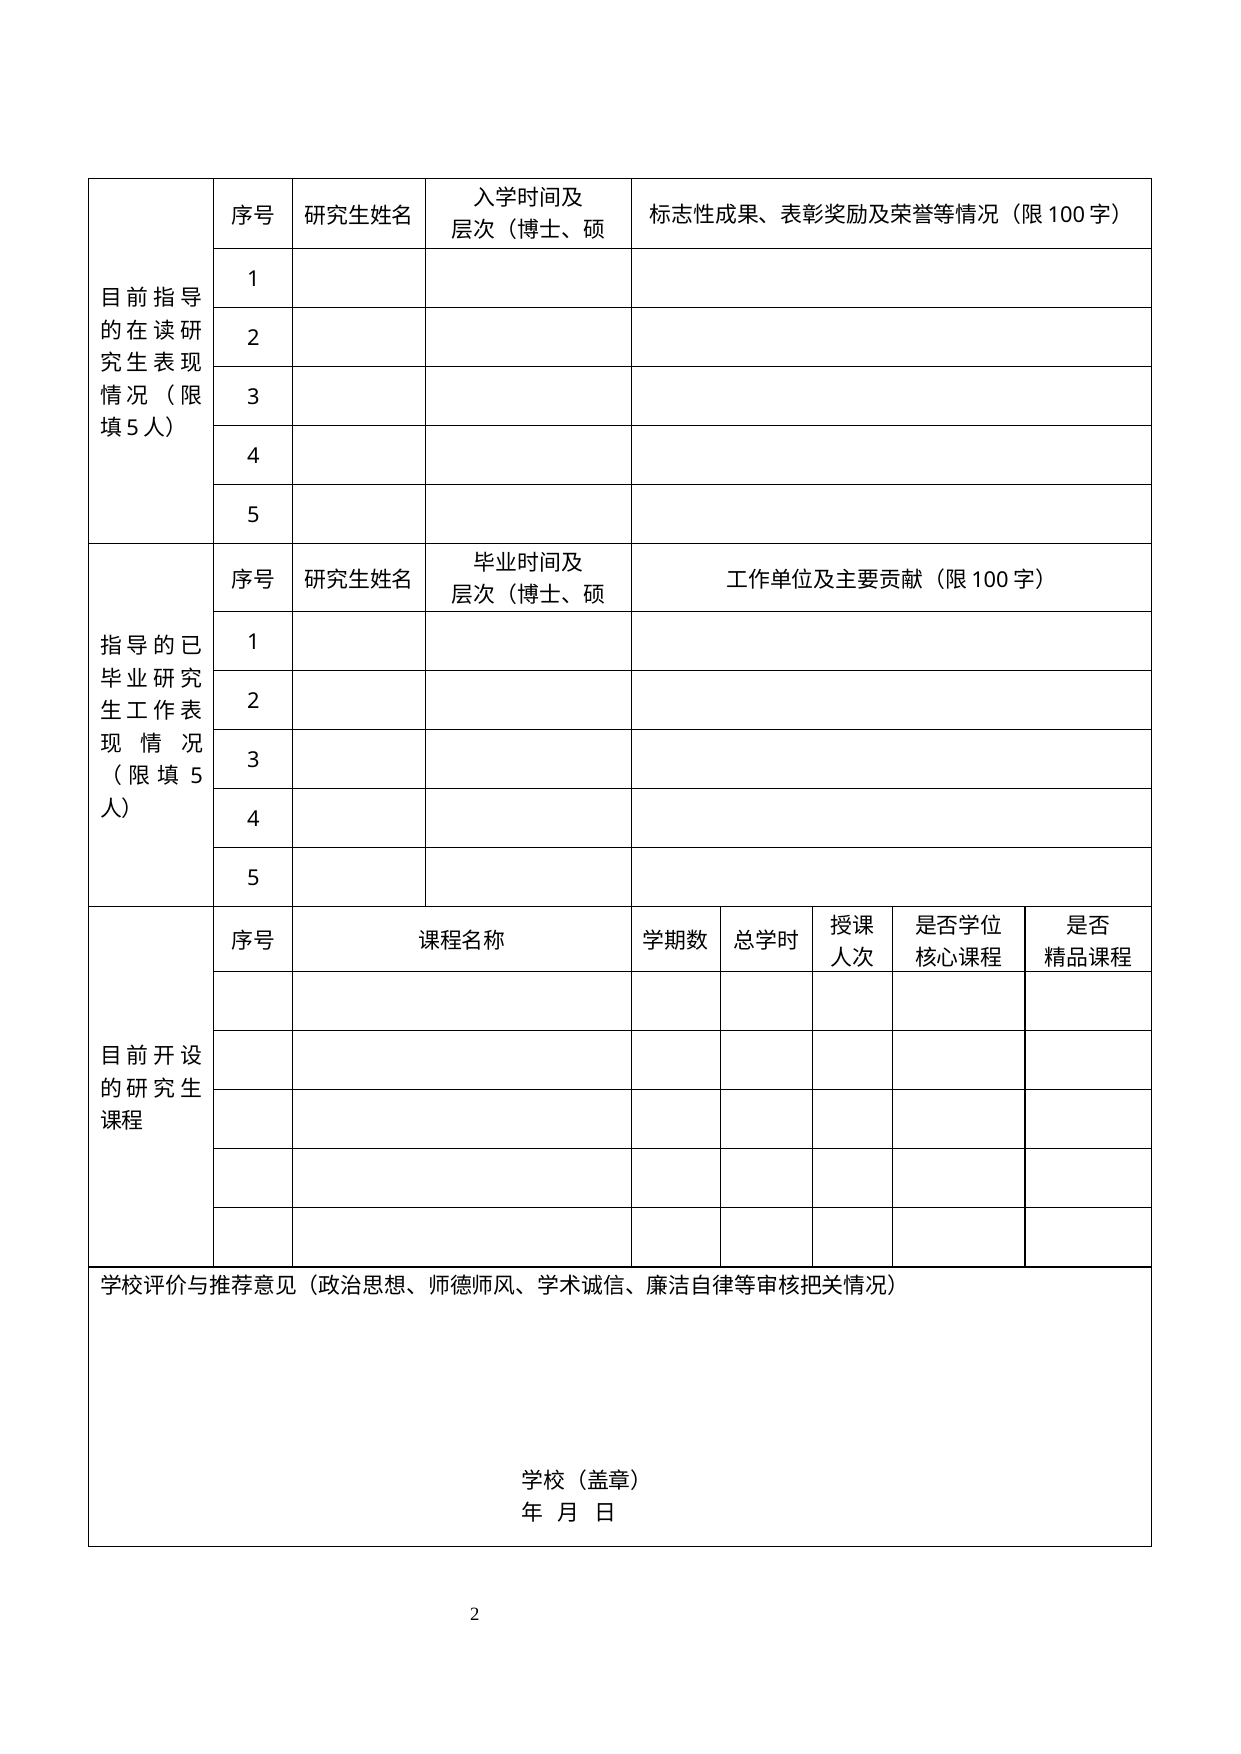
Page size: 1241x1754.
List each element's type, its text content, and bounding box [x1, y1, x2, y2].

table_cell [426, 612, 631, 670]
table_cell [632, 789, 1151, 847]
table_cell [293, 485, 425, 543]
table_cell [214, 972, 292, 1030]
table_cell 总学时 [721, 907, 812, 971]
table_cell [426, 730, 631, 788]
table_cell [426, 426, 631, 484]
table_cell [893, 1031, 1024, 1089]
table_cell 2 [214, 671, 292, 729]
table_cell 5 [214, 848, 292, 906]
table_cell [293, 1031, 631, 1089]
table_cell 工作单位及主要贡献（限100字） [632, 544, 1151, 611]
table_cell [1026, 972, 1151, 1030]
table_cell 目前指导的在读研究生表现情况（限填5人） [89, 179, 213, 543]
table_cell [813, 972, 892, 1030]
table_cell [893, 972, 1024, 1030]
table_cell [893, 1149, 1024, 1207]
table_cell 是否学位 核心课程 [893, 907, 1024, 971]
table_cell [721, 972, 812, 1030]
table_cell 3 [214, 730, 292, 788]
table_cell 3 [214, 367, 292, 425]
table_cell 目前开设的研究生课程 [89, 907, 213, 1266]
table_cell [632, 249, 1151, 307]
table_cell 序号 [214, 544, 292, 611]
table_cell 授课 人次 [813, 907, 892, 971]
table_cell [813, 1031, 892, 1089]
table_cell [293, 612, 425, 670]
table_cell [893, 1208, 1024, 1266]
table_cell 1 [214, 612, 292, 670]
table_cell [632, 367, 1151, 425]
table_cell [1026, 1208, 1151, 1266]
table_cell [293, 1149, 631, 1207]
table_cell 序号 [214, 179, 292, 248]
table_cell [632, 612, 1151, 670]
table_cell [426, 671, 631, 729]
table_cell [1026, 1031, 1151, 1089]
table_cell [293, 789, 425, 847]
table_cell 学校评价与推荐意见（政治思想、师德师风、学术诚信、廉洁自律等审核把关情况） 学校（盖章） 年 月 日 [89, 1268, 1151, 1546]
table_cell [632, 426, 1151, 484]
table_cell [293, 671, 425, 729]
table_cell [426, 249, 631, 307]
table_cell 2 [214, 308, 292, 366]
table_cell 课程名称 [293, 907, 631, 971]
table_cell [1026, 1149, 1151, 1207]
table_cell [426, 485, 631, 543]
table_cell [293, 1090, 631, 1148]
table_cell [214, 1208, 292, 1266]
table_cell [293, 848, 425, 906]
table_cell [426, 789, 631, 847]
table_cell [293, 367, 425, 425]
table_cell [426, 848, 631, 906]
table_cell 是否 精品课程 [1026, 907, 1151, 971]
table_cell [813, 1149, 892, 1207]
table_cell [632, 485, 1151, 543]
table_cell [632, 730, 1151, 788]
table_cell [721, 1090, 812, 1148]
table_cell [293, 1208, 631, 1266]
table_cell [293, 426, 425, 484]
table_cell [813, 1090, 892, 1148]
table_cell [426, 308, 631, 366]
table_cell 研究生姓名 [293, 544, 425, 611]
table_cell 入学时间及 层次（博士、硕士） [426, 179, 631, 248]
table_cell 研究生姓名 [293, 179, 425, 248]
table_cell [293, 249, 425, 307]
table_cell [293, 730, 425, 788]
table_cell [632, 671, 1151, 729]
table_cell [632, 1031, 720, 1089]
table_cell [813, 1208, 892, 1266]
table_cell [632, 1149, 720, 1207]
table_cell 毕业时间及 层次（博士、硕士） [426, 544, 631, 611]
table_cell [893, 1090, 1024, 1148]
table_cell [214, 1149, 292, 1207]
table_cell [632, 1208, 720, 1266]
table_cell [632, 1090, 720, 1148]
table_cell 5 [214, 485, 292, 543]
table_cell 标志性成果、表彰奖励及荣誉等情况（限100字） [632, 179, 1151, 248]
table_cell [214, 1031, 292, 1089]
table_cell [721, 1031, 812, 1089]
table_cell [426, 367, 631, 425]
table_cell 4 [214, 426, 292, 484]
table_cell 序号 [214, 907, 292, 971]
table_cell [632, 308, 1151, 366]
table_cell [293, 308, 425, 366]
table_cell [293, 972, 631, 1030]
table_cell [214, 1090, 292, 1148]
table_cell [721, 1149, 812, 1207]
table_cell 1 [214, 249, 292, 307]
table_cell 学期数 [632, 907, 720, 971]
table_cell [632, 848, 1151, 906]
table_cell [721, 1208, 812, 1266]
table_cell [632, 972, 720, 1030]
table_cell 指导的已毕业研究生工作表现情况（限填5人） [89, 544, 213, 906]
table_cell 4 [214, 789, 292, 847]
table_cell [1026, 1090, 1151, 1148]
